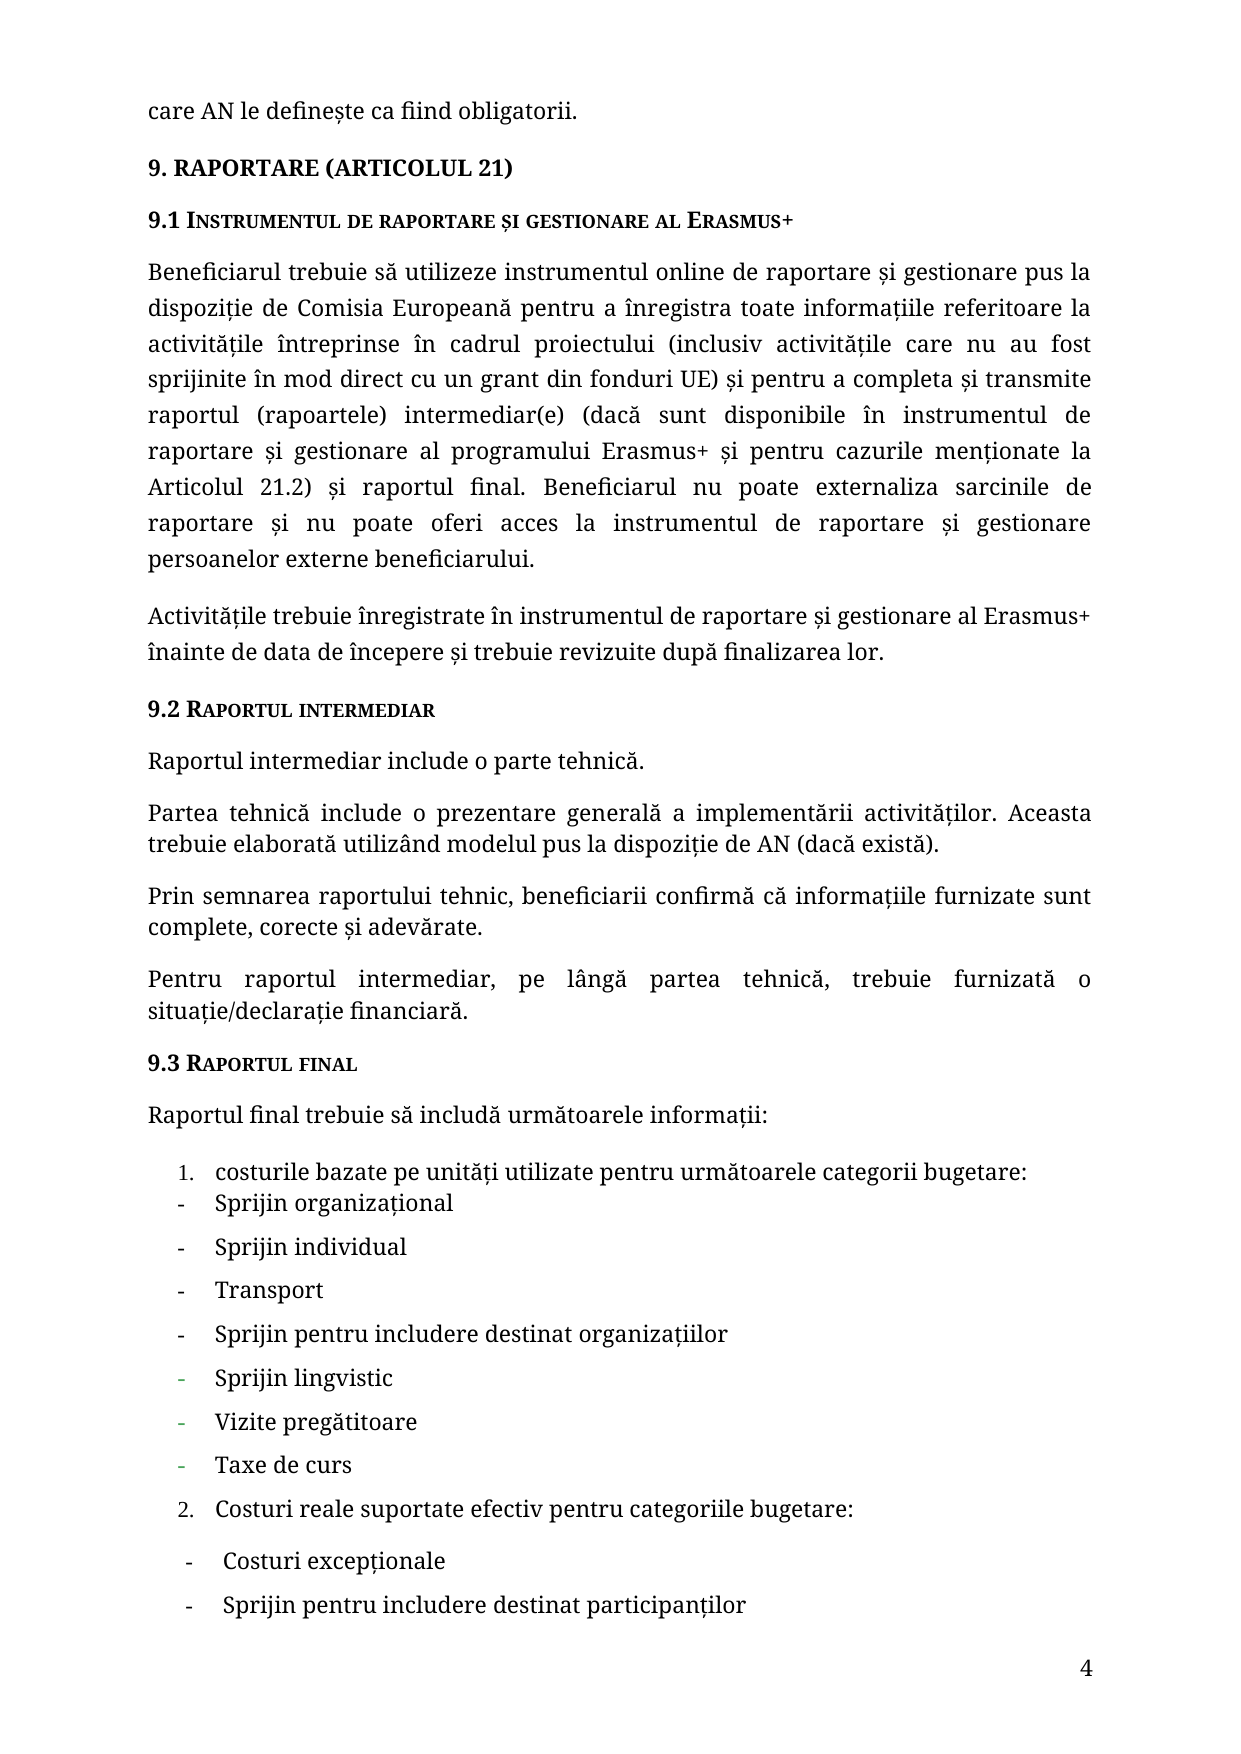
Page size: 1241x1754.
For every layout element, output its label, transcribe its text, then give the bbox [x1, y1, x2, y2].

text Pentru raportul intermediar, pe lângă partea tehnică, trebuie furnizată o situație/declarație financiară. [148, 963, 1093, 1026]
subtitle 9.1 Instrumentul de raportare și gestionare al Erasmus+ [148, 203, 1093, 235]
list Costuri excepționale [185, 1545, 1093, 1576]
list Sprijin individual [177, 1231, 1093, 1262]
list Vizite pregătitoare [177, 1406, 1093, 1437]
subtitle 9.3 Raportul final [147, 1047, 1093, 1078]
text Partea tehnică include o prezentare generală a implementării activităților. Aceasta trebuie elaborată utilizând modelul pus la dispoziție de AN (dacă există). [148, 797, 1093, 859]
list costurile bazate pe unități utilizate pentru următoarele categorii bugetare: [177, 1156, 1093, 1187]
text Raportul final trebuie să includă următoarele informații: [148, 1099, 1093, 1130]
text Activitățile trebuie înregistrate în instrumentul de raportare și gestionare al Erasmus+ înainte de data de începere și trebuie revizuite după finalizarea lor. [148, 600, 1093, 667]
text Raportul intermediar include o parte tehnică. [148, 745, 1093, 776]
text Prin semnarea raportului tehnic, beneficiarii confirmă că informațiile furnizate sunt complete, corecte și adevărate. [148, 880, 1093, 943]
list Transport [177, 1274, 1093, 1306]
list Costuri reale suportate efectiv pentru categoriile bugetare: [177, 1493, 1093, 1524]
list Taxe de curs [177, 1449, 1093, 1481]
list Sprijin pentru includere destinat participanților [185, 1589, 1093, 1620]
list Sprijin pentru includere destinat organizațiilor [177, 1318, 1093, 1349]
subtitle 9. Raportare (Articolul 21) [148, 151, 1093, 183]
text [148, 95, 1093, 126]
list Sprijin organizațional [177, 1187, 1093, 1218]
text Beneficiarul trebuie să utilizeze instrumentul online de raportare și gestionare pus la dispoziție de Comisia Europeană pentru a înregistra toate informațiile referitoare la activitățile întreprinse în cadrul proiectului (inclusiv activitățile care nu au fost sprijinite în mod direct cu un grant din fonduri UE) și pentru a completa și transmite raportul (rapoartele) intermediar(e) (dacă sunt disponibile în instrumentul de raportare și gestionare al programului Erasmus+ și pentru cazurile menționate la Articolul 21.2) și raportul final. Beneficiarul nu poate externaliza sarcinile de raportare și nu poate oferi acces la instrumentul de raportare și gestionare persoanelor externe beneficiarului. [148, 256, 1093, 574]
list Sprijin lingvistic [177, 1362, 1093, 1393]
subtitle 9.2 Raportul intermediar [147, 693, 1093, 724]
